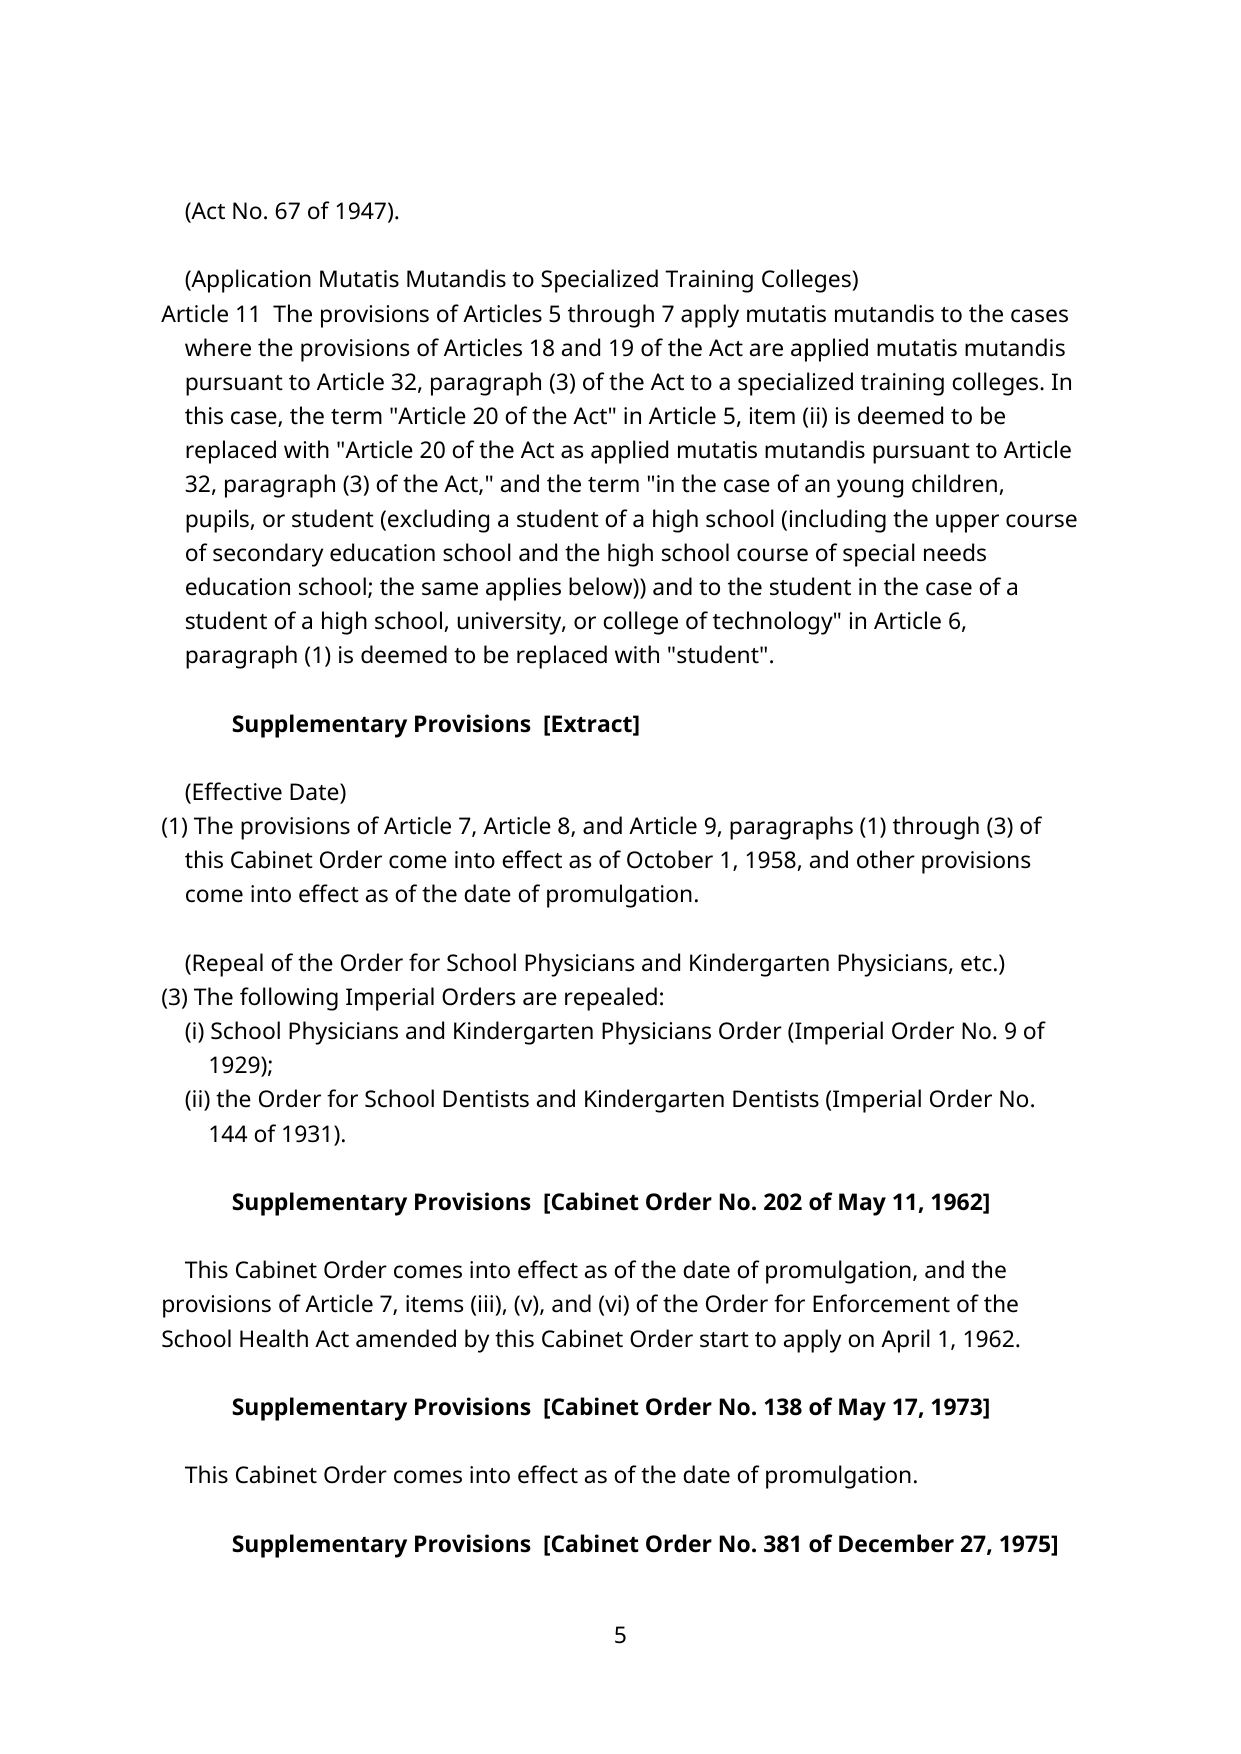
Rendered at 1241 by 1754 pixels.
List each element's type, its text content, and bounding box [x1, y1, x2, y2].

text (i) School Physicians and Kindergarten Physicians Order (Imperial Order No. 9 of 1929); [184, 1014, 1079, 1082]
text Article 11 The provisions of Articles 5 through 7 apply mutatis mutandis to the cases where the provisions of Articles 18 and 19 of the Act are applied mutatis mutandis pursuant to Article 32, paragraph (3) of the Act to a specialized training colleges. In this case, the term "Article 20 of the Act" in Article 5, item (ii) is deemed to be replaced with "Article 20 of the Act as applied mutatis mutandis pursuant to Article 32, paragraph (3) of the Act," and the term "in the case of an young children, pupils, or student (excluding a student of a high school (including the upper course of secondary education school and the high school course of special needs education school; the same applies below)) and to the student in the case of a student of a high school, university, or college of technology" in Article 6, paragraph (1) is deemed to be replaced with "student". [161, 296, 1079, 672]
text (ii) the Order for School Dentists and Kindergarten Dentists (Imperial Order No. 144 of 1931). [184, 1082, 1079, 1150]
text Supplementary Provisions [Cabinet Order No. 202 of May 11, 1962] [230, 1184, 1079, 1219]
text (Effective Date) [184, 774, 1079, 809]
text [161, 194, 1079, 228]
text Supplementary Provisions [Extract] [230, 706, 1079, 740]
text This Cabinet Order comes into effect as of the date of promulgation, and the provisions of Article 7, items (iii), (v), and (vi) of the Order for Enforcement of the School Health Act amended by this Cabinet Order start to apply on April 1, 1962. [161, 1253, 1079, 1355]
text (1) The provisions of Article 7, Article 8, and Article 9, paragraphs (1) through (3) of this Cabinet Order come into effect as of October 1, 1958, and other provisions come into effect as of the date of promulgation. [161, 809, 1079, 911]
text This Cabinet Order comes into effect as of the date of promulgation. [161, 1458, 1079, 1492]
text (3) The following Imperial Orders are repealed: [161, 979, 1079, 1014]
text (Application Mutatis Mutandis to Specialized Training Colleges) [184, 262, 1079, 296]
text Supplementary Provisions [Cabinet Order No. 138 of May 17, 1973] [230, 1389, 1079, 1424]
text Supplementary Provisions [Cabinet Order No. 381 of December 27, 1975] [230, 1526, 1079, 1560]
text (Repeal of the Order for School Physicians and Kindergarten Physicians, etc.) [184, 945, 1079, 979]
